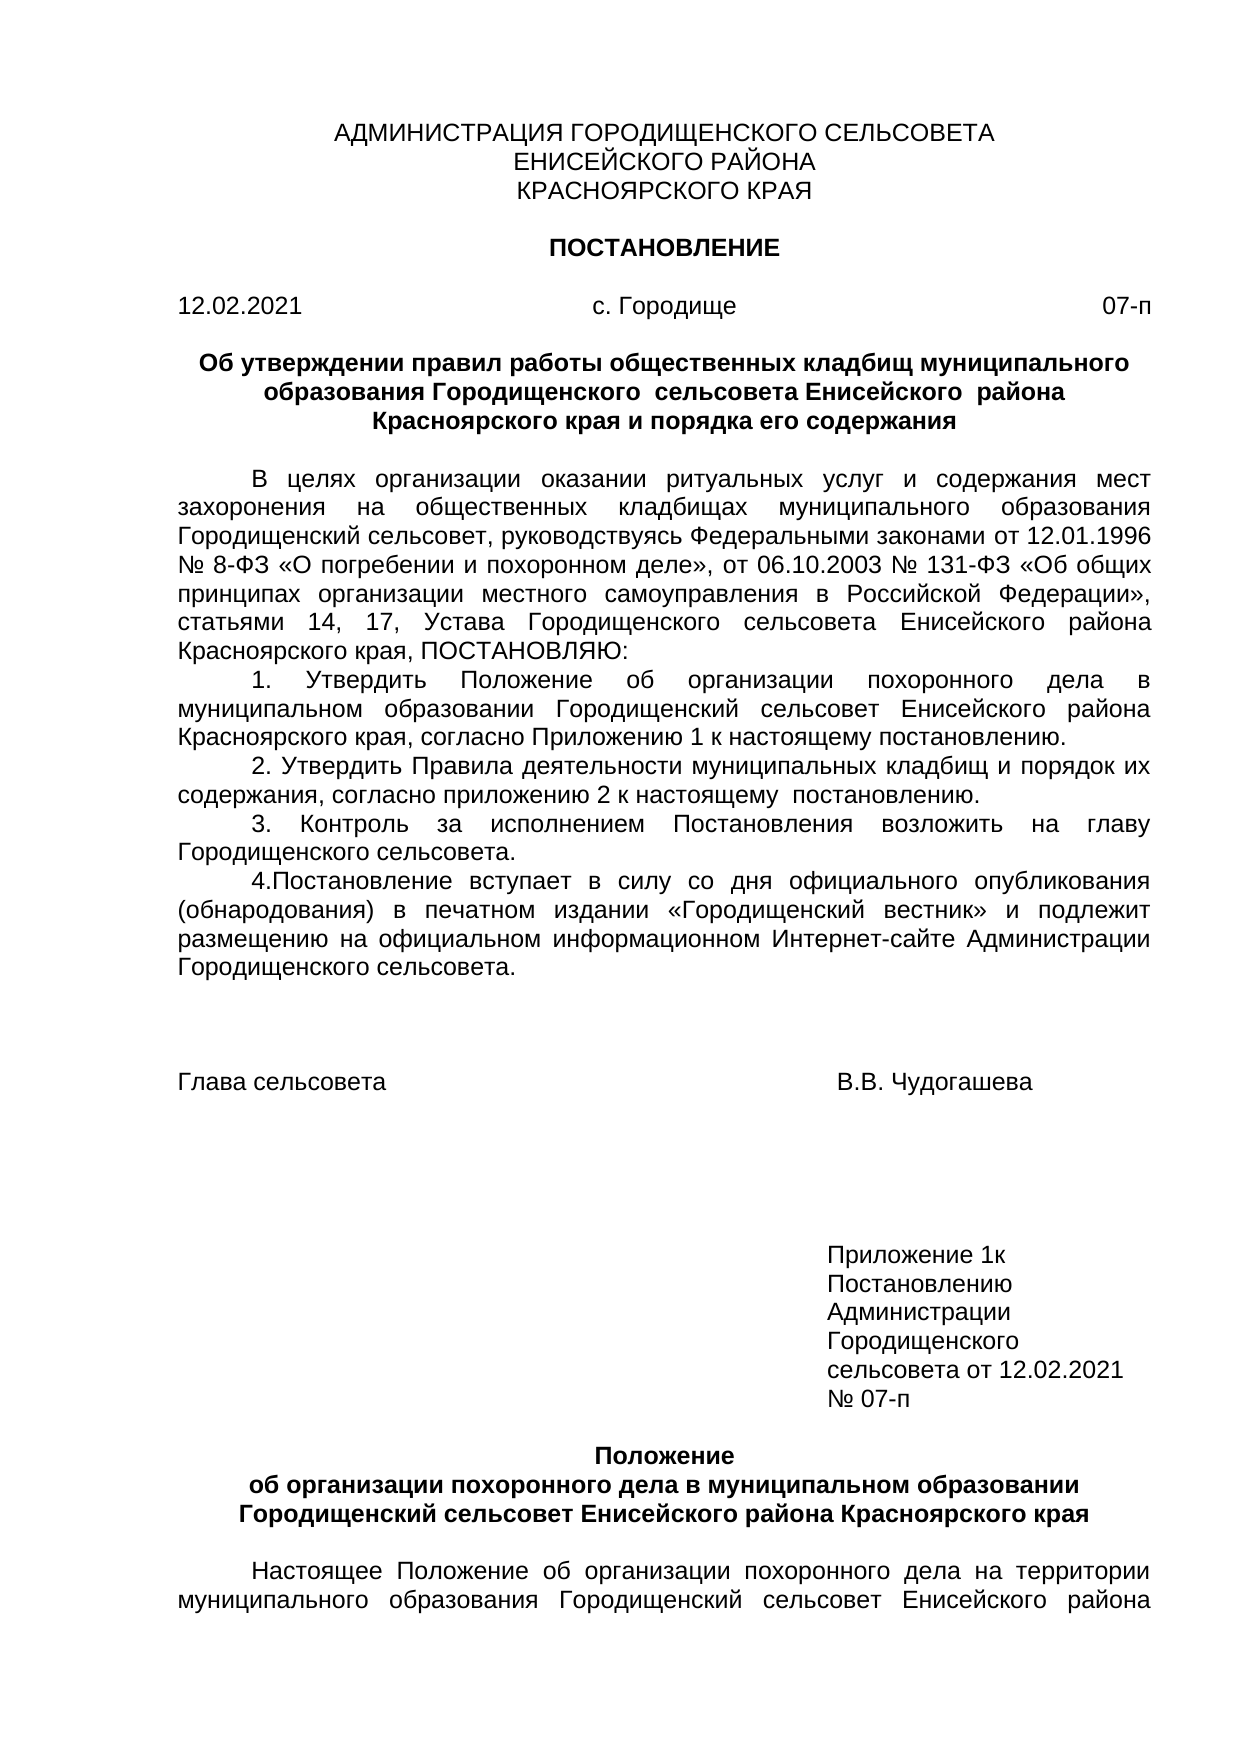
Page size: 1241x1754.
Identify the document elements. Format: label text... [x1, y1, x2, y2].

text 4.Постановление вступает в силу со дня официального опубликования (обнародования) в печатном издании «Городищенский вестник» и подлежит размещению на официальном информационном Интернет-сайте Администрации Городищенского сельсовета. [177, 866, 1152, 981]
text Об утверждении правил работы общественных кладбищ муниципального образования Городищенского сельсовета Енисейского района Красноярского края и порядка его содержания [177, 348, 1152, 434]
table_header 07-п [831, 291, 1163, 319]
text ПОСТАНОВЛЕНИЕ [177, 233, 1152, 262]
table_header 12.02.2021 [166, 291, 498, 319]
text АДМИНИСТРАЦИЯ ГОРОДИЩЕНСКОГО СЕЛЬСОВЕТА [177, 118, 1152, 147]
text ЕНИСЕЙСКОГО РАЙОНА [177, 147, 1152, 176]
text Приложение 1к Постановлению Администрации Городищенского сельсовета от 12.02.2021 № 07-п [827, 1240, 1152, 1412]
text Положение [177, 1441, 1152, 1470]
text об организации похоронного дела в муниципальном образовании Городищенский сельсовет Енисейского района Красноярского края [177, 1470, 1152, 1527]
table_header с. Городище [498, 291, 831, 319]
text КРАСНОЯРСКОГО КРАЯ [177, 176, 1152, 204]
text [177, 1556, 1152, 1613]
text В целях организации оказании ритуальных услуг и содержания мест захоронения на общественных кладбищах муниципального образования Городищенский сельсовет, руководствуясь Федеральными законами от 12.01.1996 № 8-ФЗ «О погребении и похоронном деле», от 06.10.2003 № 131-ФЗ «Об общих принципах организации местного самоуправления в Российской Федерации», статьями 14, 17, Устава Городищенского сельсовета Енисейского района Красноярского края, ПОСТАНОВЛЯЮ: [177, 463, 1152, 665]
text 2. Утвердить Правила деятельности муниципальных кладбищ и порядок их содержания, согласно приложению 2 к настоящему постановлению. [177, 751, 1152, 808]
text 3. Контроль за исполнением Постановления возложить на главу Городищенского сельсовета. [177, 808, 1152, 866]
text Глава сельсовета В.В. Чудогашева [177, 1067, 1152, 1096]
text 1. Утвердить Положение об организации похоронного дела в муниципальном образовании Городищенский сельсовет Енисейского района Красноярского края, согласно Приложению 1 к настоящему постановлению. [177, 665, 1152, 751]
